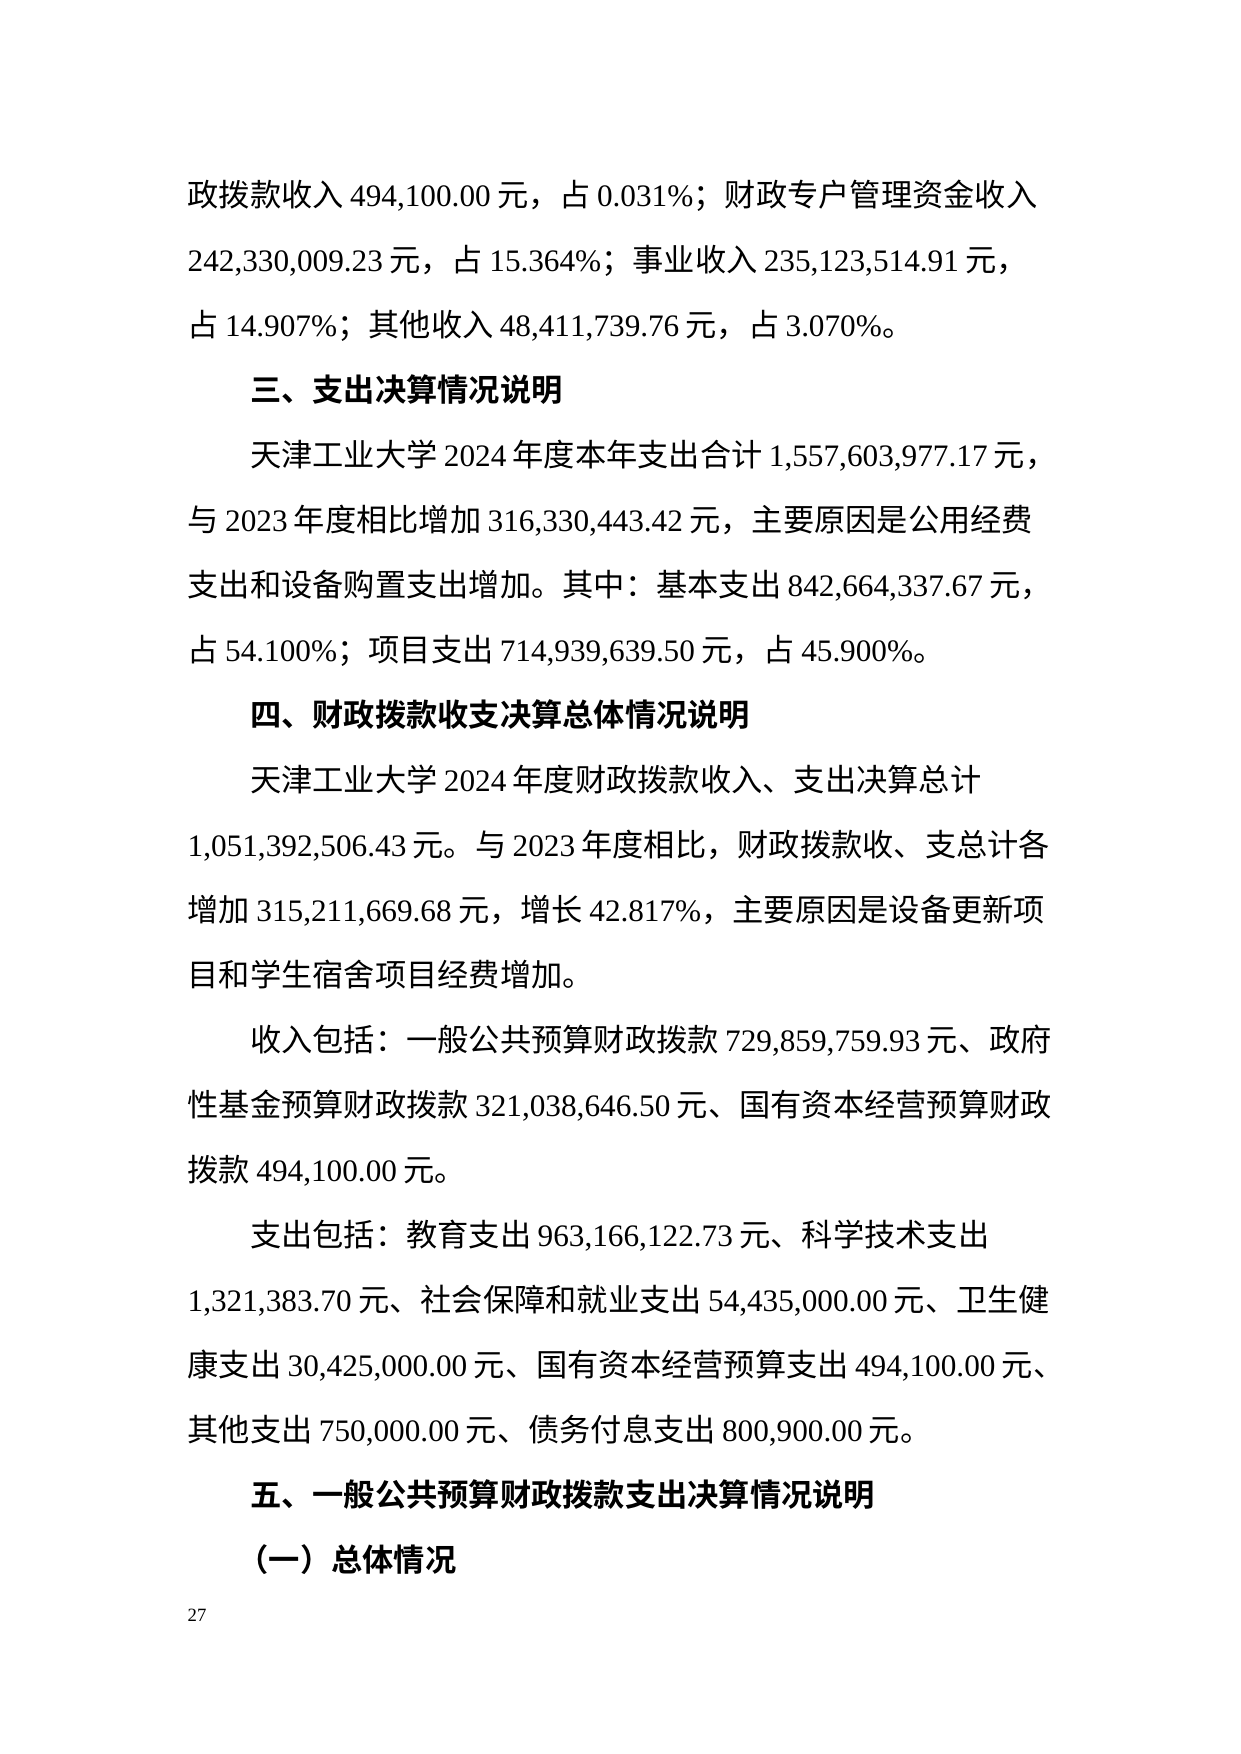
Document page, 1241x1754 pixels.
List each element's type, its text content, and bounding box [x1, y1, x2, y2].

subtitle 五、一般公共预算财政拨款支出决算情况说明 [187, 1460, 1053, 1525]
text 天津工业大学2024年度财政拨款收入、支出决算总计1,051,392,506.43元。与2023年度相比，财政拨款收、支总计各增加315,211,669.68元，增长42.817%，主要原因是设备更新项目和学生宿舍项目经费增加。 [187, 745, 1053, 1005]
text 支出包括：教育支出963,166,122.73元、科学技术支出1,321,383.70元、社会保障和就业支出54,435,000.00元、卫生健康支出30,425,000.00元、国有资本经营预算支出494,100.00元、其他支出750,000.00元、债务付息支出800,900.00元。 [187, 1200, 1053, 1460]
text 天津工业大学2024年度本年支出合计1,557,603,977.17元，与2023年度相比增加316,330,443.42元，主要原因是公用经费支出和设备购置支出增加。其中：基本支出842,664,337.67元，占54.100%；项目支出714,939,639.50元，占45.900%。 [187, 420, 1053, 680]
text （一）总体情况 [237, 1525, 1053, 1590]
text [187, 160, 1053, 355]
subtitle 三、支出决算情况说明 [187, 355, 1053, 420]
text 收入包括：一般公共预算财政拨款729,859,759.93元、政府性基金预算财政拨款321,038,646.50元、国有资本经营预算财政拨款494,100.00元。 [187, 1005, 1053, 1200]
subtitle 四、财政拨款收支决算总体情况说明 [187, 680, 1053, 745]
